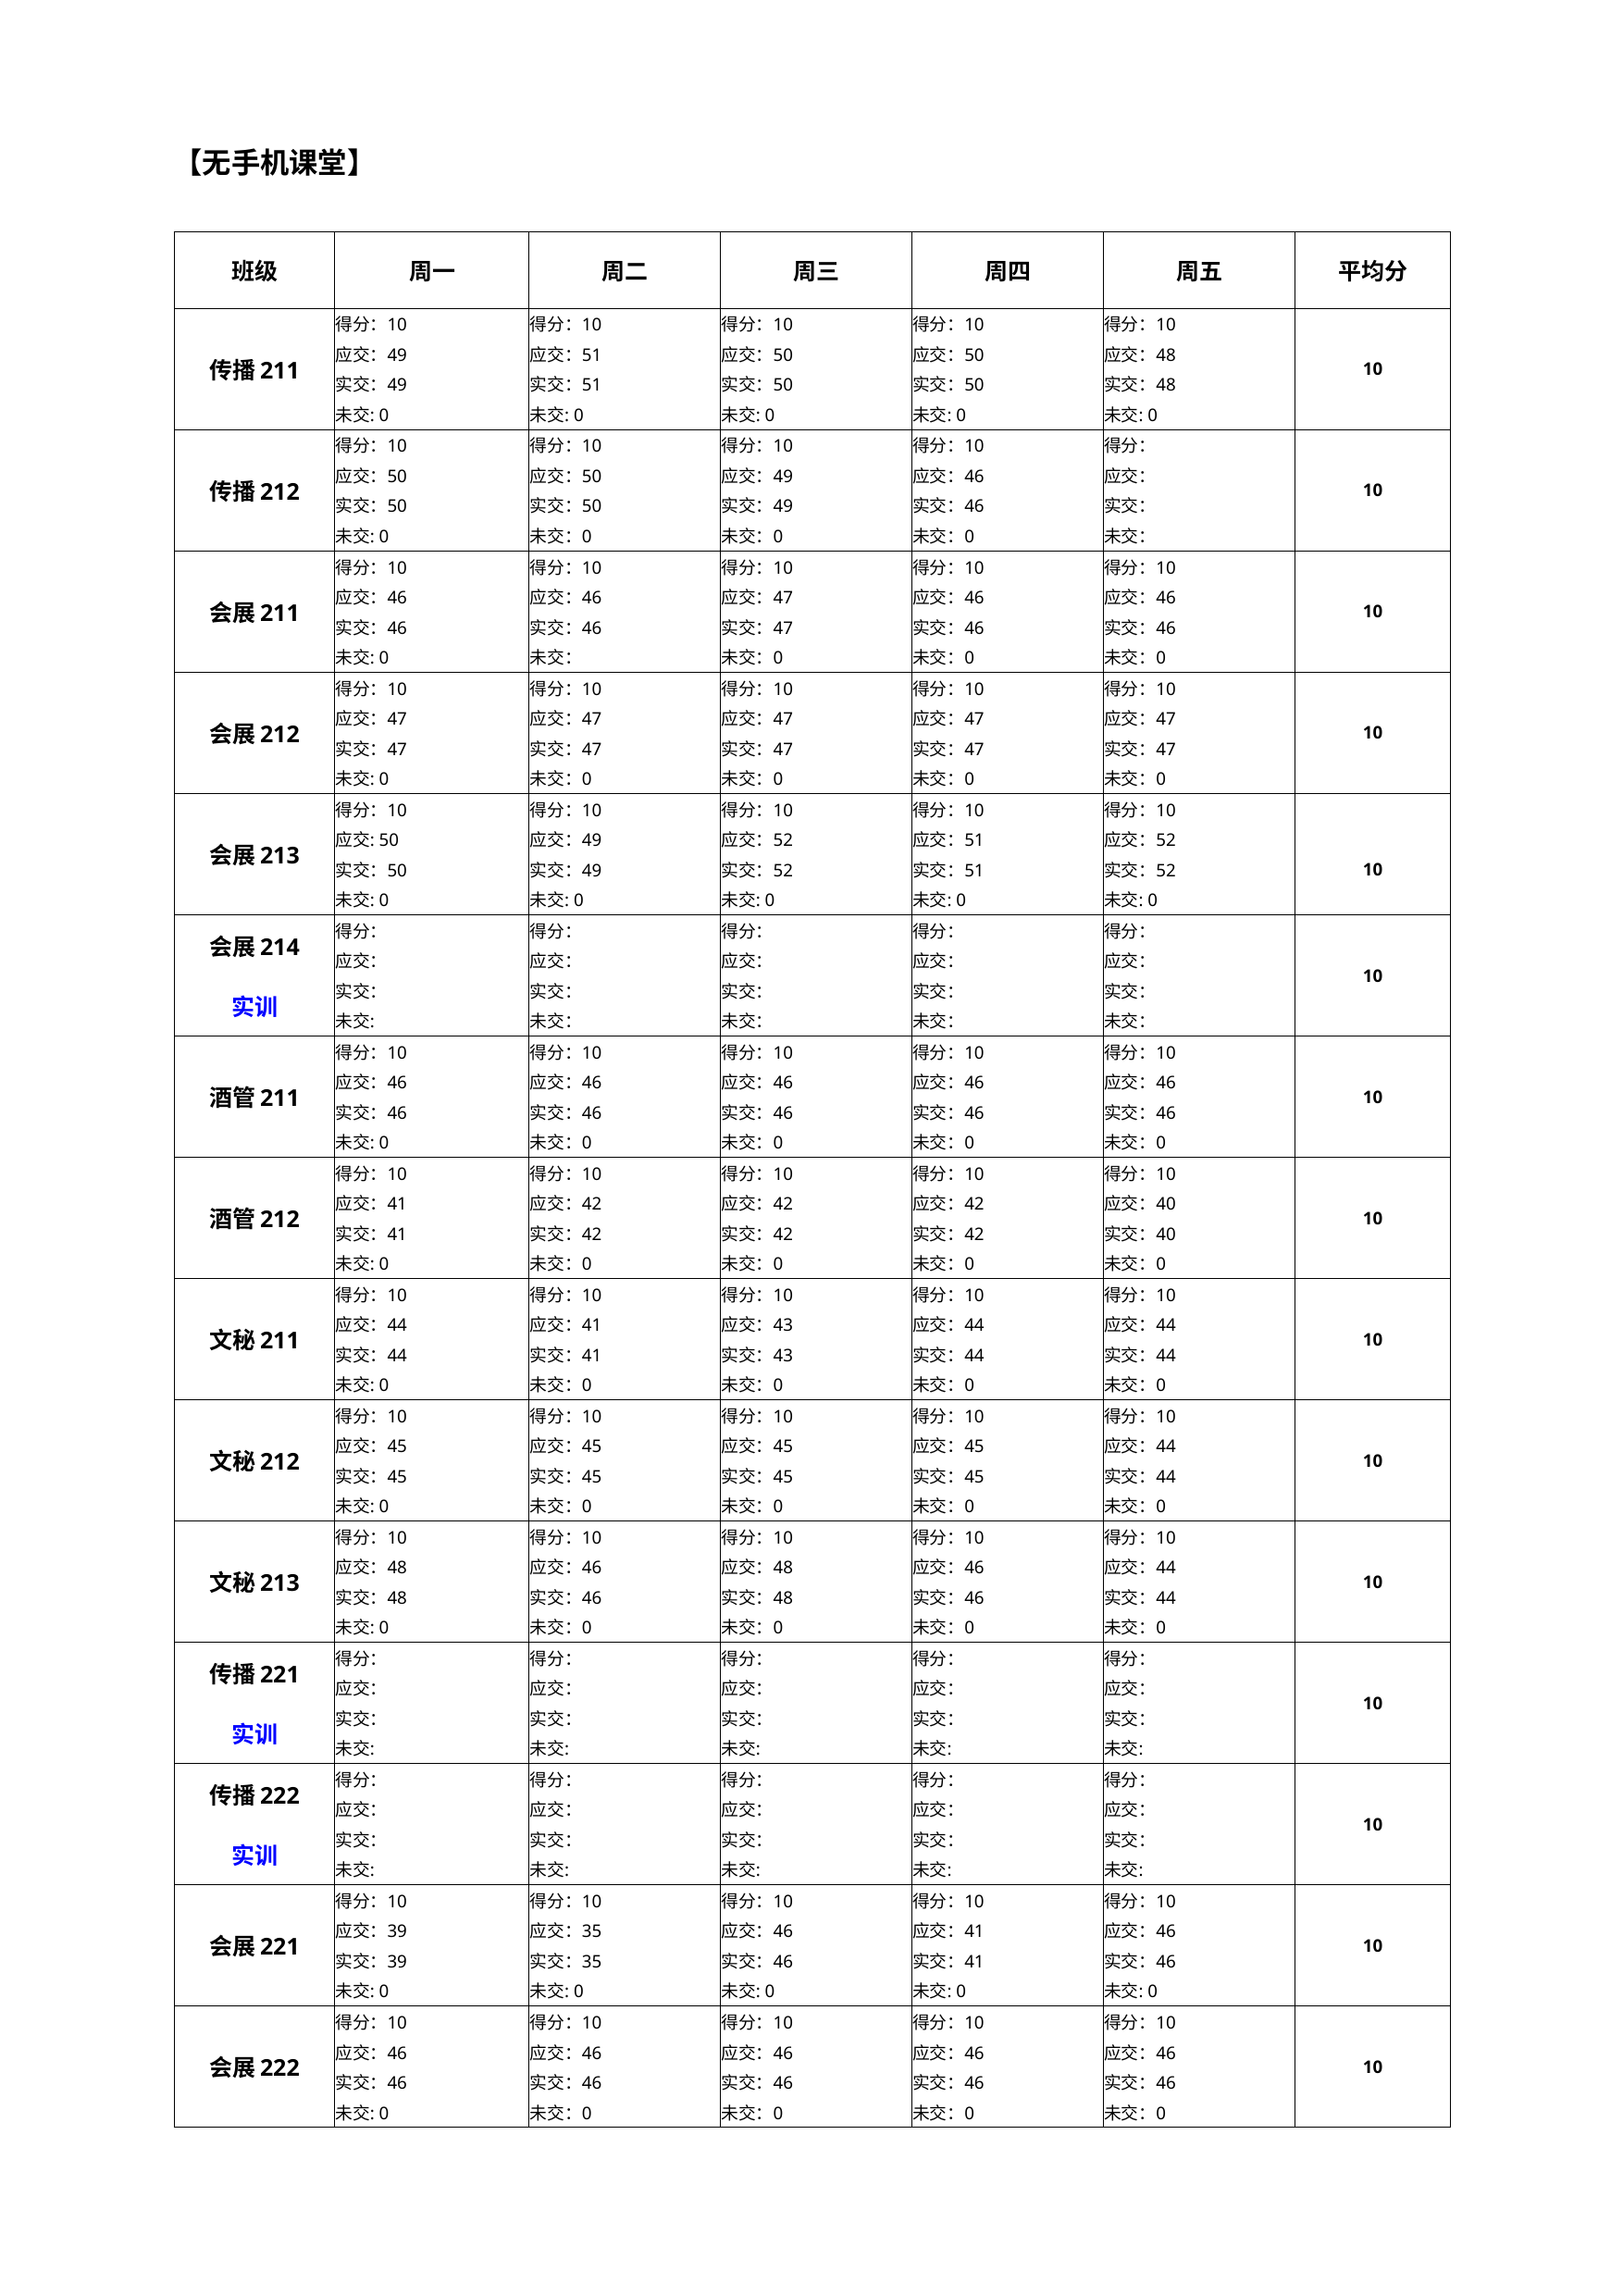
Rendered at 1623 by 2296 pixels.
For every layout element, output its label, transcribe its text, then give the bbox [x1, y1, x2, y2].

table_cell 10 [1295, 552, 1450, 672]
table_cell 得分： 应交： 实交： 未交： [1104, 430, 1295, 550]
table_cell 文秘211 [175, 1279, 334, 1399]
table_cell 得分：10 应交：46 实交：46 未交：0 [912, 430, 1103, 550]
table_cell 得分：10 应交：46 实交：46 未交：0 [912, 552, 1103, 672]
table_cell 得分： 应交： 实交： 未交： [721, 915, 911, 1036]
table_cell 10 [1295, 794, 1450, 914]
table_cell 得分： 应交： 实交： 未交: [335, 1643, 528, 1763]
table_cell 文秘213 [175, 1521, 334, 1642]
table_cell 得分：10 应交：45 实交：45 未交：0 [529, 1400, 720, 1520]
table_cell 得分：10 应交：50 实交：50 未交: 0 [335, 430, 528, 550]
table_cell 得分：10 应交：44 实交：44 未交：0 [1104, 1400, 1295, 1520]
table_cell 得分：10 应交：46 实交：46 未交：0 [1104, 552, 1295, 672]
table_cell 传播222 实训 [175, 1764, 334, 1884]
table_cell 会展211 [175, 552, 334, 672]
table_cell 得分：10 应交：47 实交：47 未交：0 [912, 673, 1103, 793]
table_header 班级 [175, 232, 334, 307]
table_cell 得分：10 应交：44 实交：44 未交：0 [1104, 1521, 1295, 1642]
table_cell 得分： 应交： 实交： 未交: [1104, 1643, 1295, 1763]
table_cell 得分： 应交： 实交： 未交: [1104, 1764, 1295, 1884]
table_cell 得分：10 应交：46 实交：46 未交：0 [1104, 1036, 1295, 1157]
table_cell 10 [1295, 2006, 1450, 2127]
table_cell 会展214 实训 [175, 915, 334, 1036]
table_cell 得分：10 应交：44 实交：44 未交：0 [912, 1279, 1103, 1399]
table_cell 得分：10 应交：44 实交：44 未交: 0 [335, 1279, 528, 1399]
table_cell 酒管211 [175, 1036, 334, 1157]
table_cell 得分：10 应交：46 实交：46 未交: 0 [335, 552, 528, 672]
table_cell 得分：10 应交：50 实交：50 未交：0 [529, 430, 720, 550]
table_cell 10 [1295, 915, 1450, 1036]
table_cell 得分：10 应交：46 实交：46 未交：0 [912, 1036, 1103, 1157]
table_cell 得分：10 应交：47 实交：47 未交: 0 [335, 673, 528, 793]
table_cell 10 [1295, 1885, 1450, 2005]
table_cell 10 [1295, 1158, 1450, 1278]
table_cell 得分：10 应交：47 实交：47 未交：0 [1104, 673, 1295, 793]
table_cell 得分：10 应交：52 实交：52 未交: 0 [1104, 794, 1295, 914]
table_cell 得分： 应交： 实交： 未交： [529, 915, 720, 1036]
table_cell 得分：10 应交：46 实交：46 未交：0 [721, 1036, 911, 1157]
table_cell 得分：10 应交：44 实交：44 未交：0 [1104, 1279, 1295, 1399]
table_cell 会展213 [175, 794, 334, 914]
table_cell 传播221 实训 [175, 1643, 334, 1763]
table_cell 得分：10 应交：46 实交：46 未交: 0 [335, 2006, 528, 2127]
table_cell 得分：10 应交：49 实交：49 未交：0 [721, 430, 911, 550]
table_cell 10 [1295, 1036, 1450, 1157]
table_cell 10 [1295, 1521, 1450, 1642]
table_cell 得分：10 应交：46 实交：46 未交：0 [529, 2006, 720, 2127]
table_cell 10 [1295, 430, 1450, 550]
table_cell 得分：10 应交：47 实交：47 未交：0 [721, 673, 911, 793]
table_cell 文秘212 [175, 1400, 334, 1520]
table_cell 得分：10 应交：48 实交：48 未交: 0 [1104, 309, 1295, 428]
table_cell 会展221 [175, 1885, 334, 2005]
table_cell 得分： 应交： 实交： 未交: [335, 915, 528, 1036]
table_cell 得分：10 应交：41 实交：41 未交: 0 [335, 1158, 528, 1278]
table_cell 得分：10 应交：46 实交：46 未交：0 [1104, 2006, 1295, 2127]
table_cell 得分：10 应交: 50 实交：50 未交: 0 [335, 794, 528, 914]
table_cell 得分：10 应交：46 实交：46 未交: 0 [721, 1885, 911, 2005]
table_cell 会展212 [175, 673, 334, 793]
table_cell 得分：10 应交：42 实交：42 未交：0 [912, 1158, 1103, 1278]
table_cell 10 [1295, 309, 1450, 428]
table_cell 得分： 应交： 实交： 未交: [529, 1764, 720, 1884]
table_cell 得分： 应交： 实交： 未交： [1104, 915, 1295, 1036]
table_cell 得分：10 应交：45 实交：45 未交: 0 [335, 1400, 528, 1520]
table_cell 得分：10 应交：51 实交：51 未交: 0 [912, 794, 1103, 914]
table_cell 得分： 应交： 实交： 未交: [335, 1764, 528, 1884]
text 【无手机课堂】 [173, 140, 1449, 182]
table_cell 得分： 应交： 实交： 未交: [721, 1764, 911, 1884]
table_header 周五 [1104, 232, 1295, 307]
table_cell 得分：10 应交：35 实交：35 未交: 0 [529, 1885, 720, 2005]
table_cell 10 [1295, 1279, 1450, 1399]
table_cell 得分： 应交： 实交： 未交: [721, 1643, 911, 1763]
table_cell 得分：10 应交：51 实交：51 未交: 0 [529, 309, 720, 428]
table_cell 得分：10 应交：47 实交：47 未交：0 [721, 552, 911, 672]
table_cell 得分：10 应交：48 实交：48 未交：0 [721, 1521, 911, 1642]
table_cell 得分：10 应交：46 实交：46 未交：0 [912, 1521, 1103, 1642]
table_cell 得分：10 应交：42 实交：42 未交：0 [529, 1158, 720, 1278]
table_cell 得分：10 应交：41 实交：41 未交：0 [529, 1279, 720, 1399]
table_cell 得分：10 应交：50 实交：50 未交: 0 [721, 309, 911, 428]
table_cell 得分：10 应交：46 实交：46 未交：0 [529, 1036, 720, 1157]
table_cell 得分：10 应交：46 实交：46 未交：0 [912, 2006, 1103, 2127]
table_cell 得分：10 应交：49 实交：49 未交: 0 [529, 794, 720, 914]
table_cell 得分：10 应交：40 实交：40 未交：0 [1104, 1158, 1295, 1278]
table_cell 得分：10 应交：46 实交：46 未交: 0 [335, 1036, 528, 1157]
table_cell 得分：10 应交：46 实交：46 未交：0 [529, 1521, 720, 1642]
table_cell 10 [1295, 1400, 1450, 1520]
table_cell 得分：10 应交：52 实交：52 未交: 0 [721, 794, 911, 914]
table_cell 得分： 应交： 实交： 未交： [912, 915, 1103, 1036]
table_cell 得分：10 应交：49 实交：49 未交: 0 [335, 309, 528, 428]
table_cell 得分： 应交： 实交： 未交: [529, 1643, 720, 1763]
table_header 周一 [335, 232, 528, 307]
table_cell 得分：10 应交：46 实交：46 未交： [529, 552, 720, 672]
table_cell 得分：10 应交：48 实交：48 未交: 0 [335, 1521, 528, 1642]
table_cell 传播211 [175, 309, 334, 428]
table_header 周二 [529, 232, 720, 307]
table_cell 得分：10 应交：50 实交：50 未交: 0 [912, 309, 1103, 428]
table_cell 得分：10 应交：47 实交：47 未交：0 [529, 673, 720, 793]
table_cell 得分：10 应交：39 实交：39 未交: 0 [335, 1885, 528, 2005]
table_cell 得分：10 应交：41 实交：41 未交: 0 [912, 1885, 1103, 2005]
table_cell 会展222 [175, 2006, 334, 2127]
table_cell 得分：10 应交：46 实交：46 未交: 0 [1104, 1885, 1295, 2005]
table_cell 得分：10 应交：43 实交：43 未交：0 [721, 1279, 911, 1399]
table_cell 10 [1295, 1643, 1450, 1763]
table_cell 传播212 [175, 430, 334, 550]
table_cell 得分：10 应交：45 实交：45 未交：0 [721, 1400, 911, 1520]
table_cell 10 [1295, 1764, 1450, 1884]
table_header 平均分 [1295, 232, 1450, 307]
table_cell 得分： 应交： 实交： 未交: [912, 1764, 1103, 1884]
table_cell 得分：10 应交：42 实交：42 未交：0 [721, 1158, 911, 1278]
table_cell 10 [1295, 673, 1450, 793]
table_cell 酒管212 [175, 1158, 334, 1278]
table_header 周三 [721, 232, 911, 307]
table_cell 得分： 应交： 实交： 未交: [912, 1643, 1103, 1763]
table_cell 得分：10 应交：45 实交：45 未交：0 [912, 1400, 1103, 1520]
table_header 周四 [912, 232, 1103, 307]
table_cell 得分：10 应交：46 实交：46 未交：0 [721, 2006, 911, 2127]
